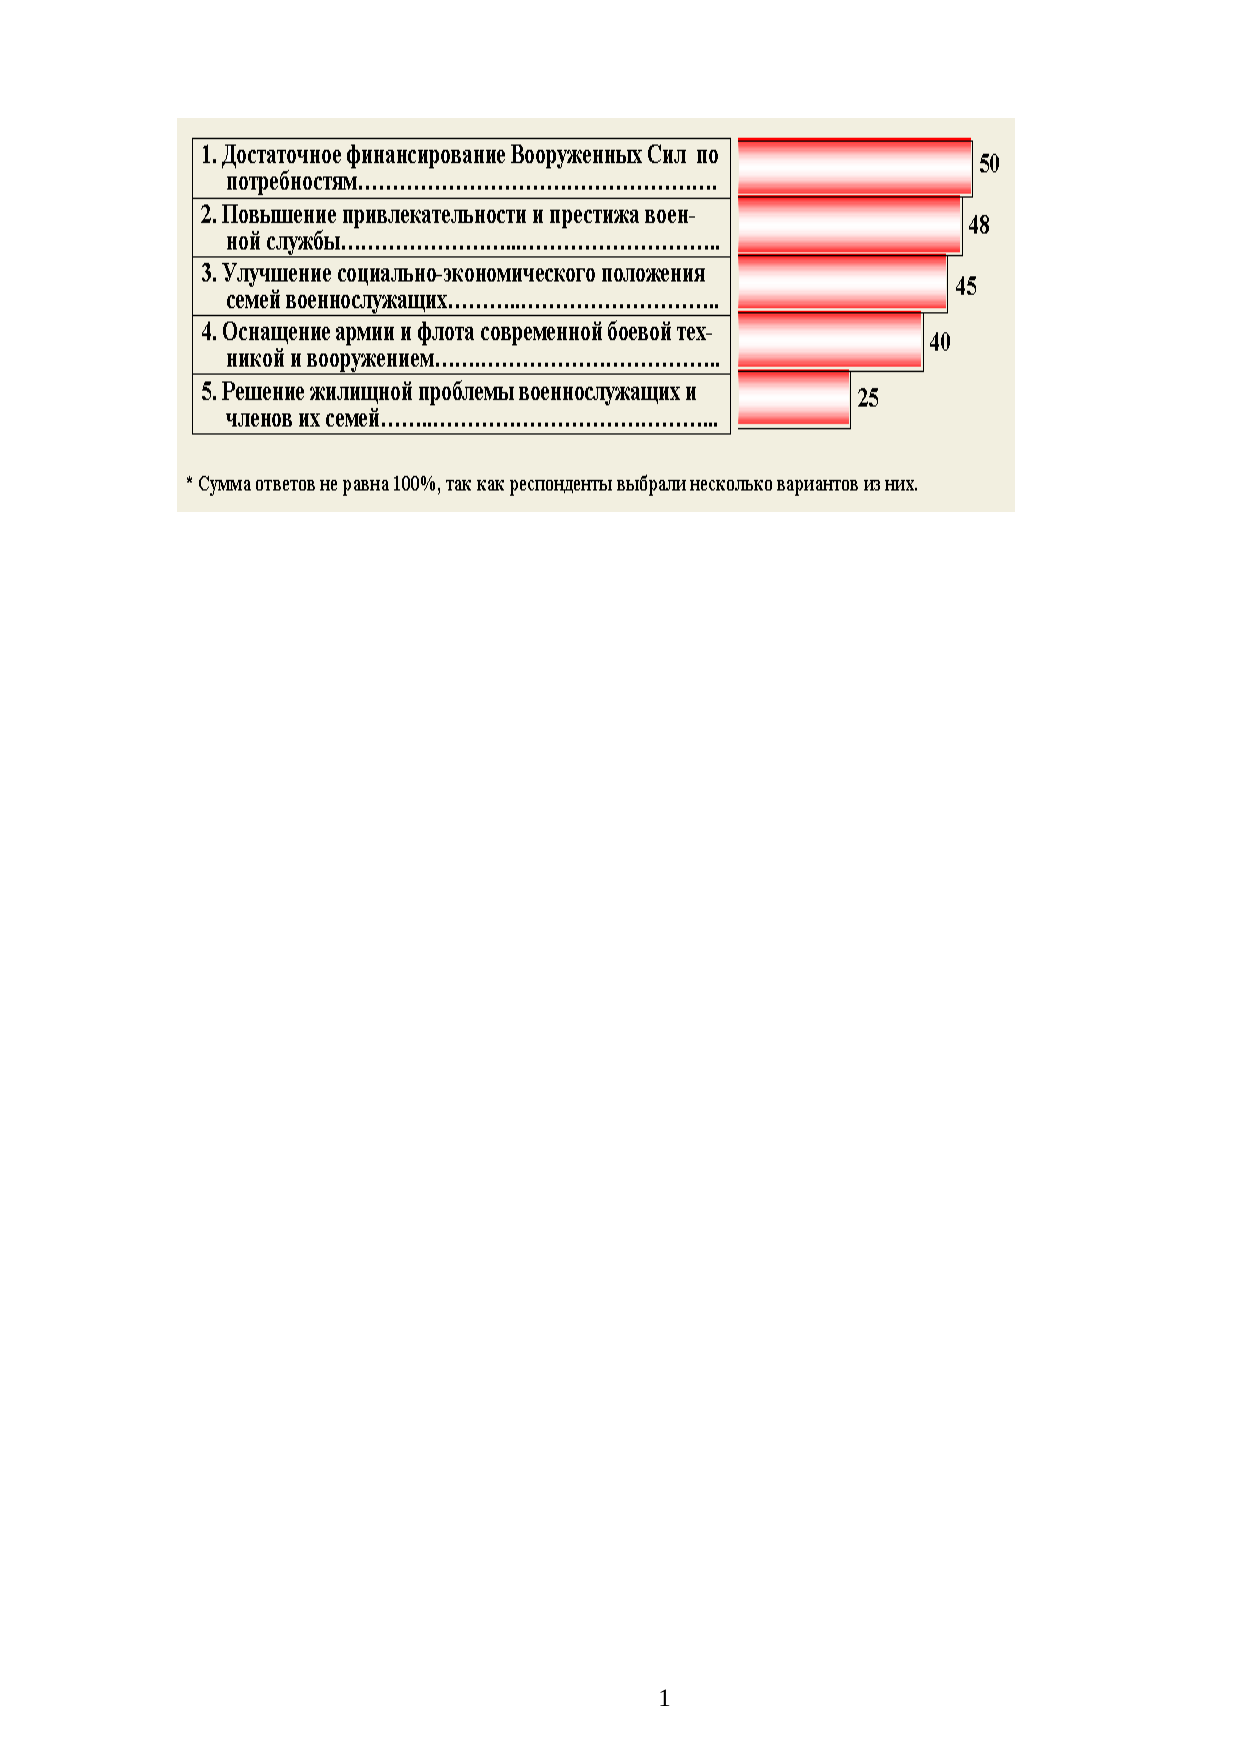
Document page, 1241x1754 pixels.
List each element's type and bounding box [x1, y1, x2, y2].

picture [177, 118, 1015, 512]
